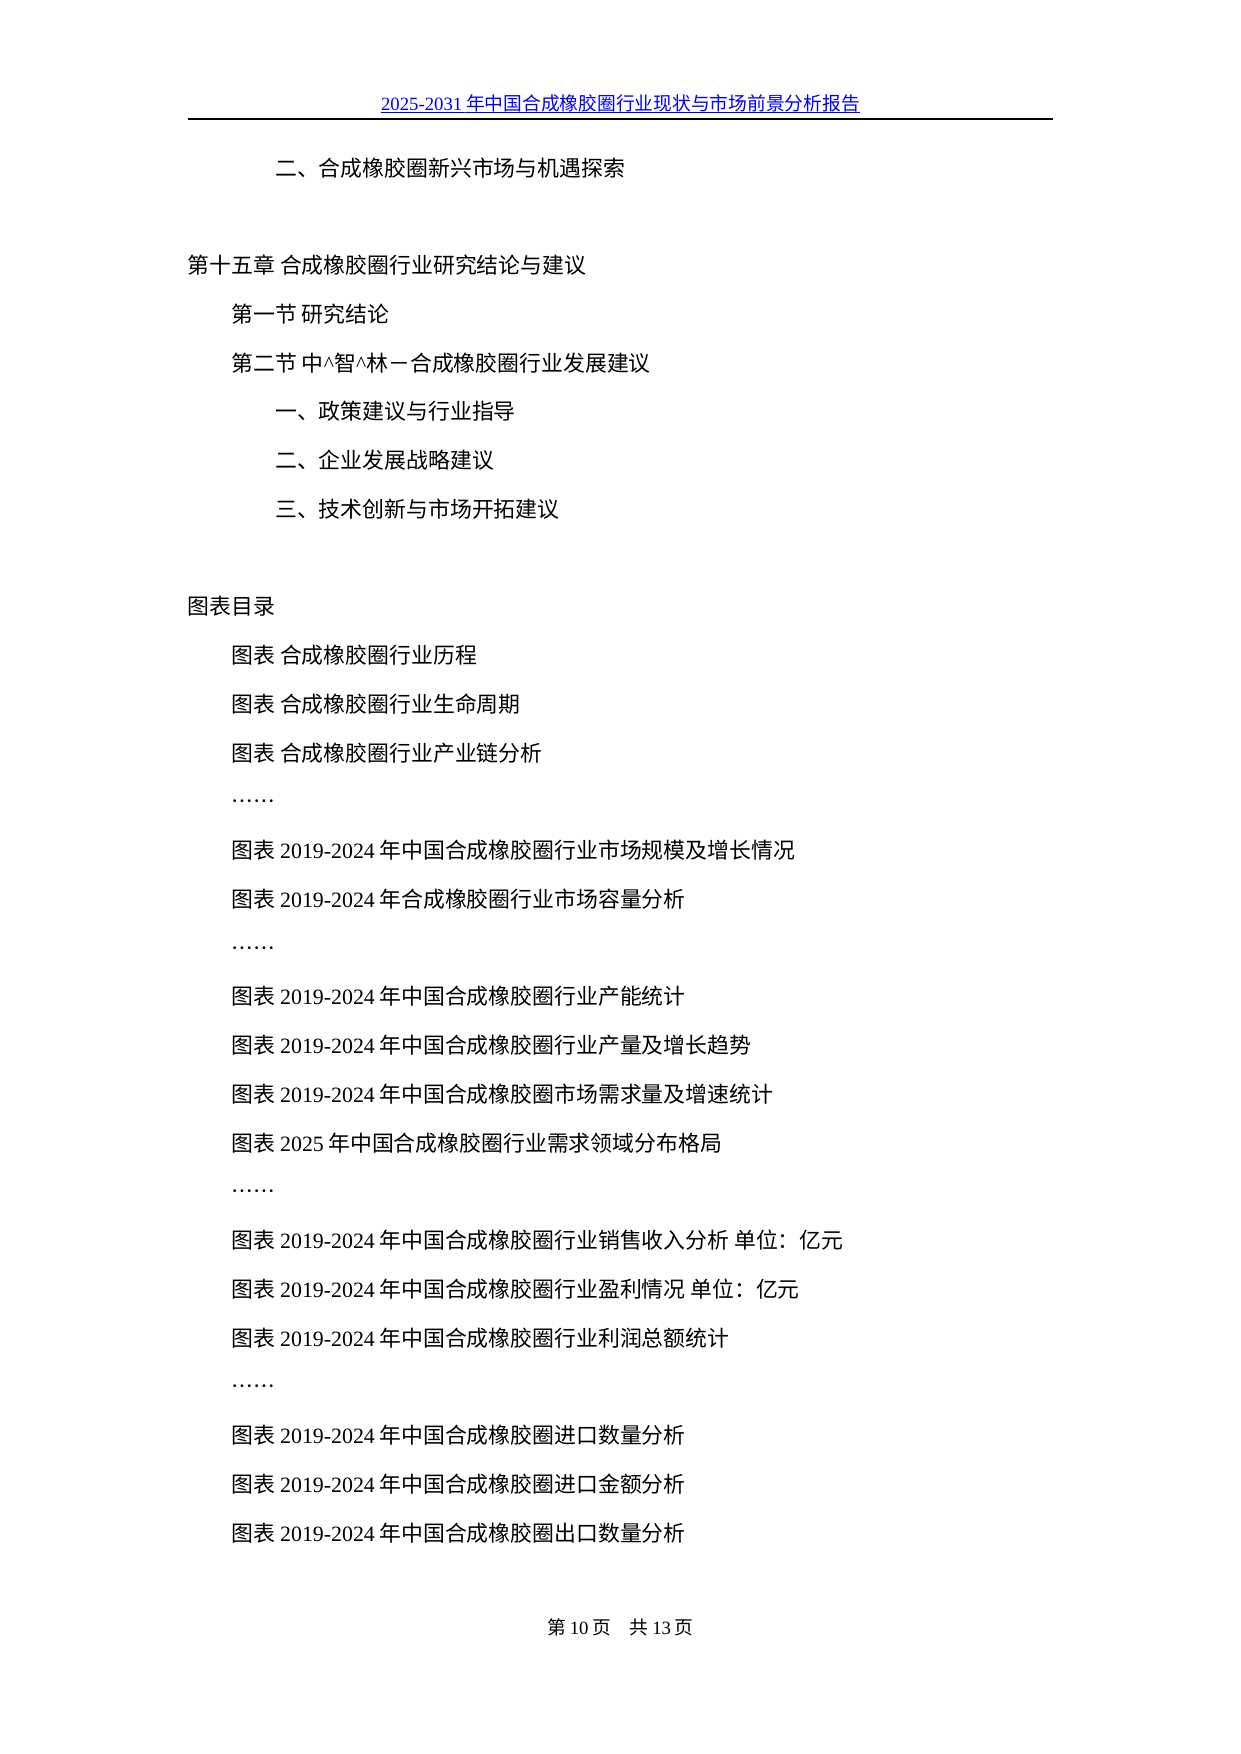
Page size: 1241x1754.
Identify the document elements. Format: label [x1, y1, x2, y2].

text [187, 150, 1053, 1548]
